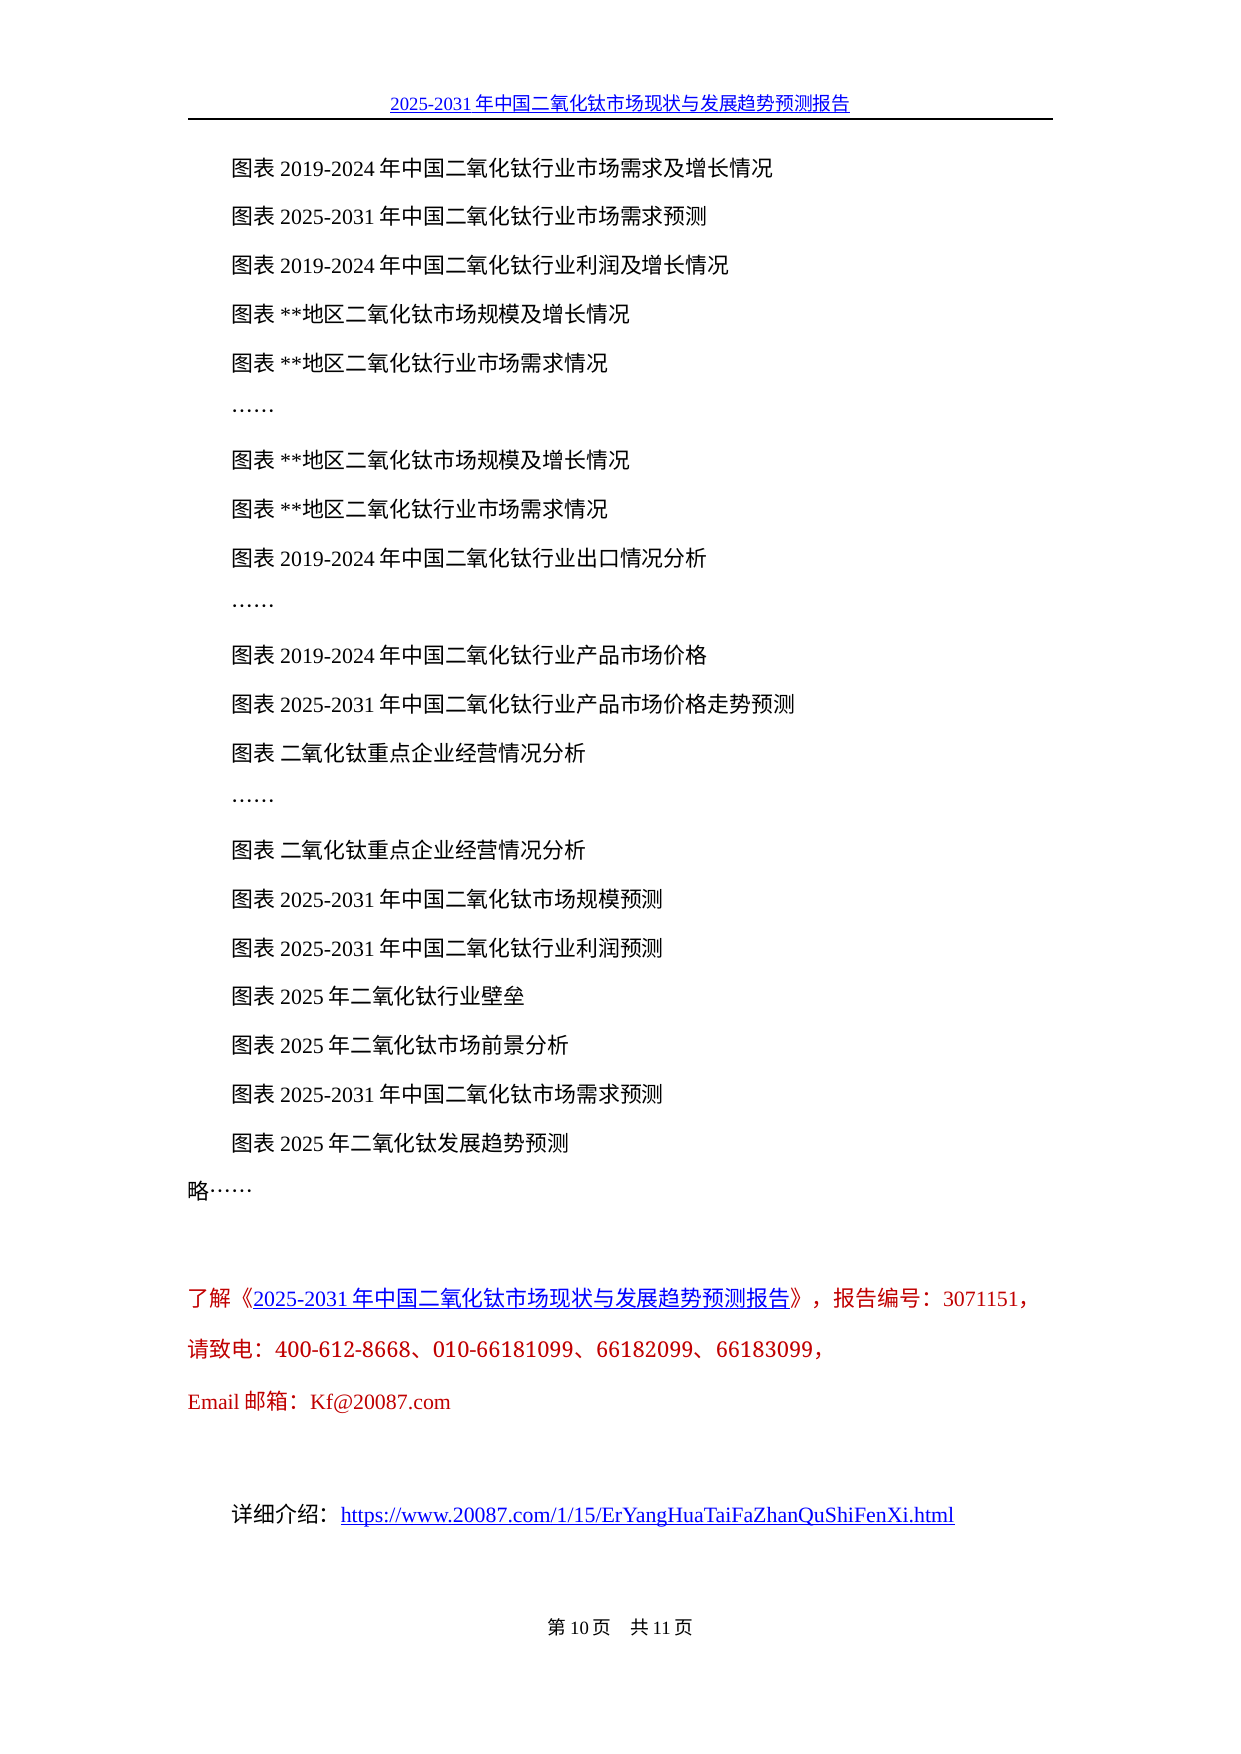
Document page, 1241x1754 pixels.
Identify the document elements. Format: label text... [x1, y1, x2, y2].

text 详细介绍：https://www.20087.com/1/15/ErYangHuaTaiFaZhanQuShiFenXi.html [187, 1496, 1053, 1529]
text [187, 150, 1053, 1206]
text 了解《2025-2031年中国二氧化钛市场现状与发展趋势预测报告》，报告编号：3071151， [187, 1280, 1053, 1313]
text Email邮箱：Kf@20087.com [187, 1383, 1053, 1416]
text 请致电：400-612-8668、010-66181099、66182099、66183099， [187, 1332, 1053, 1364]
